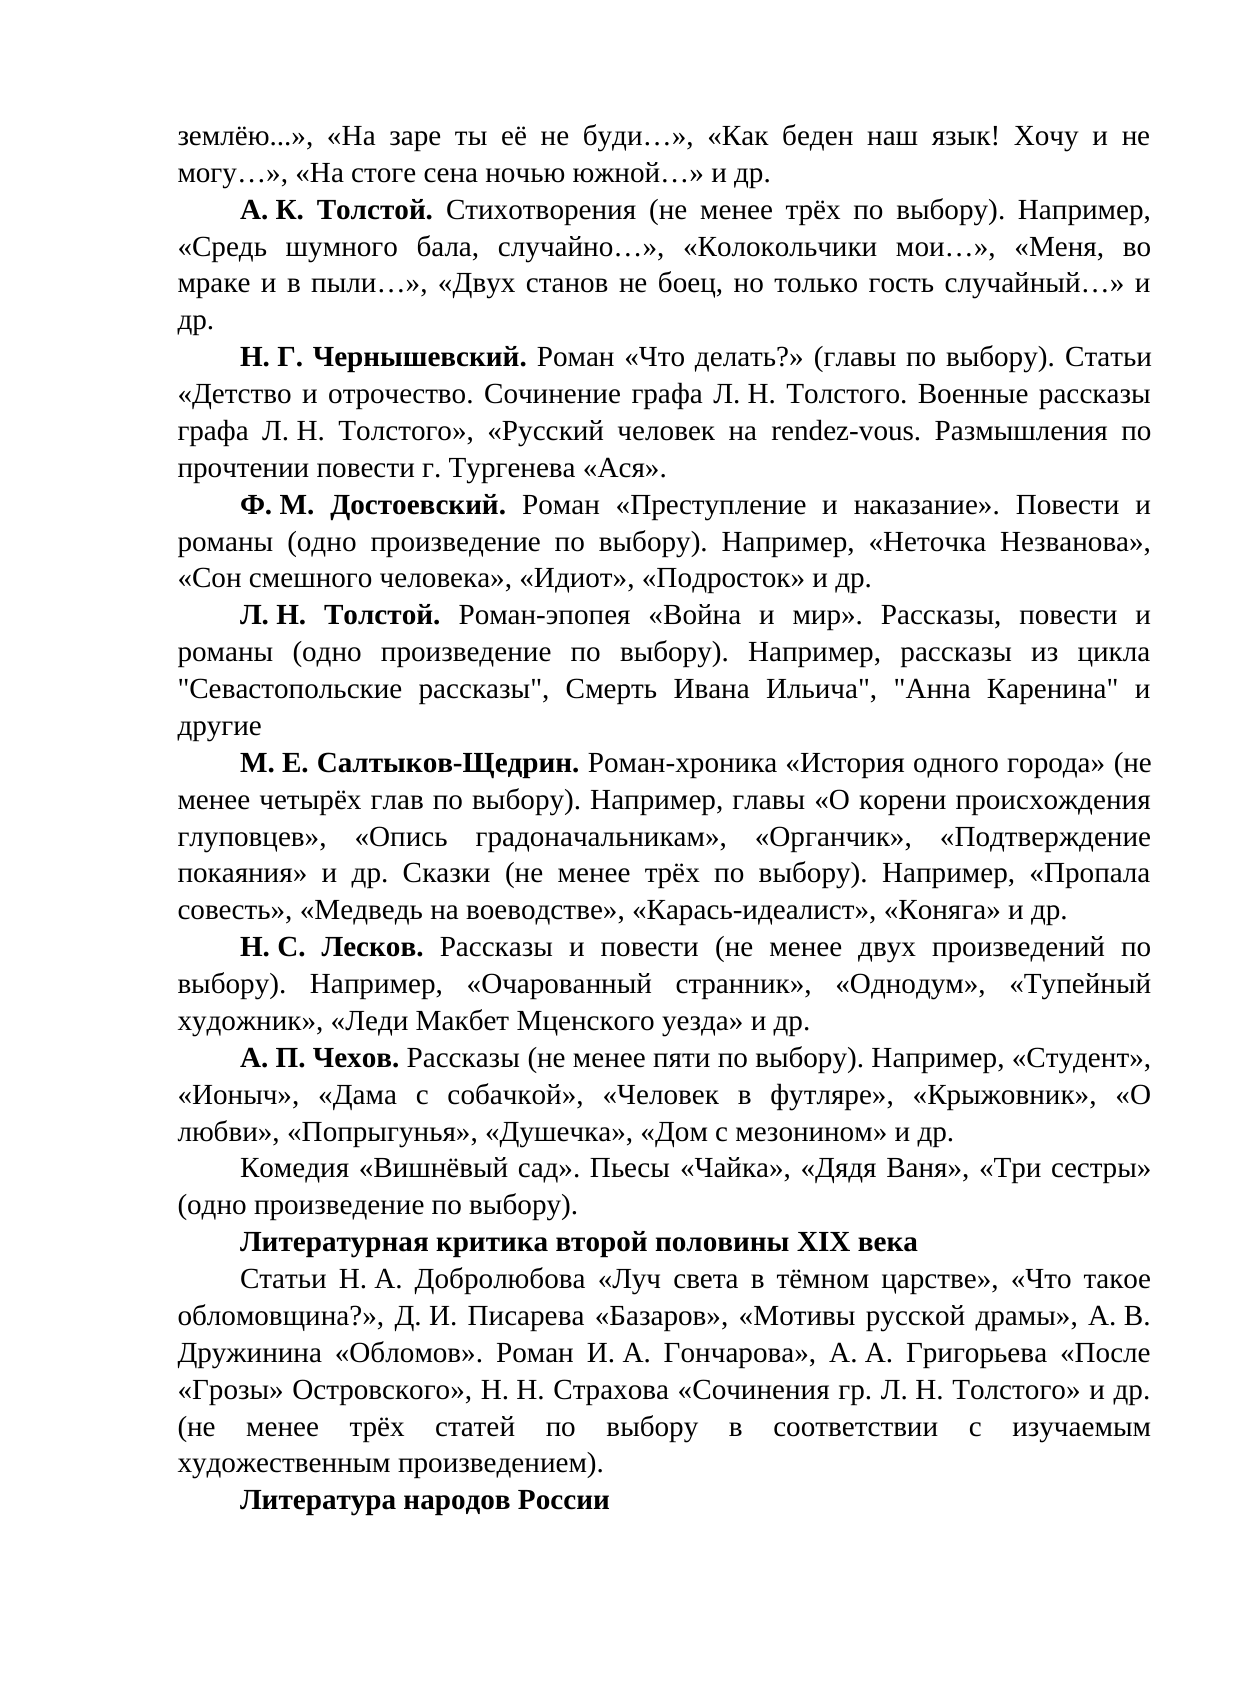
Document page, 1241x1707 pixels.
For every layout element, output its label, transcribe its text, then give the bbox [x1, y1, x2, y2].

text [177, 118, 1152, 188]
text Комедия «Вишнёвый сад». Пьесы «Чайка», «Дядя Ваня», «Три сестры» (одно произведение по выбору). [177, 1151, 1152, 1221]
text М. Е. Салтыков-Щедрин. Роман-хроника «История одного города» (не менее четырёх глав по выбору). Например, главы «О корени происхождения глуповцев», «Опись градоначальникам», «Органчик», «Подтверждение покаяния» и др. Сказки (не менее трёх по выбору). Например, «Пропала совесть», «Медведь на воеводстве», «Карась-идеалист», «Коняга» и др. [177, 745, 1152, 926]
text Н. С. Лесков. Рассказы и повести (не менее двух произведений по выбору). Например, «Очарованный странник», «Однодум», «Тупейный художник», «Леди Макбет Мценского уезда» и др. [177, 929, 1152, 1037]
text Л. Н. Толстой. Роман-эпопея «Война и мир». Рассказы, повести и романы (одно произведение по выбору). Например, рассказы из цикла "Севастопольские рассказы", Смерть Ивана Ильича", "Анна Каренина" и другие [177, 597, 1152, 742]
text Ф. М. Достоевский. Роман «Преступление и наказание». Повести и романы (одно произведение по выбору). Например, «Неточка Незванова», «Сон смешного человека», «Идиот», «Подросток» и др. [177, 487, 1152, 594]
text Н. Г. Чернышевский. Роман «Что делать?» (главы по выбору). Статьи «Детство и отрочество. Сочинение графа Л. Н. Толстого. Военные рассказы графа Л. Н. Толстого», «Русский человек на rendez-vous. Размышления по прочтении повести г. Тургенева «Ася». [177, 339, 1152, 483]
text А. К. Толстой. Стихотворения (не менее трёх по выбору). Например, «Средь шумного бала, случайно…», «Колокольчики мои…», «Меня, во мраке и в пыли…», «Двух станов не боец, но только гость случайный…» и др. [177, 192, 1152, 336]
text Литература народов России [177, 1482, 1152, 1516]
text А. П. Чехов. Рассказы (не менее пяти по выбору). Например, «Студент», «Ионыч», «Дама с собачкой», «Человек в футляре», «Крыжовник», «О любви», «Попрыгунья», «Душечка», «Дом с мезонином» и др. [177, 1040, 1152, 1147]
text Литературная критика второй половины XIX века [177, 1224, 1152, 1258]
text Статьи H. А. Добролюбова «Луч света в тёмном царстве», «Что такое обломовщина?», Д. И. Писарева «Базаров», «Мотивы русской драмы», А. В. Дружинина «Обломов». Роман И. А. Гончарова», А. А. Григорьева «После «Грозы» Островского», Н. Н. Страхова «Сочинения гр. Л. Н. Толстого» и др. (не менее трёх статей по выбору в соответствии с изучаемым художественным произведением). [177, 1261, 1152, 1479]
